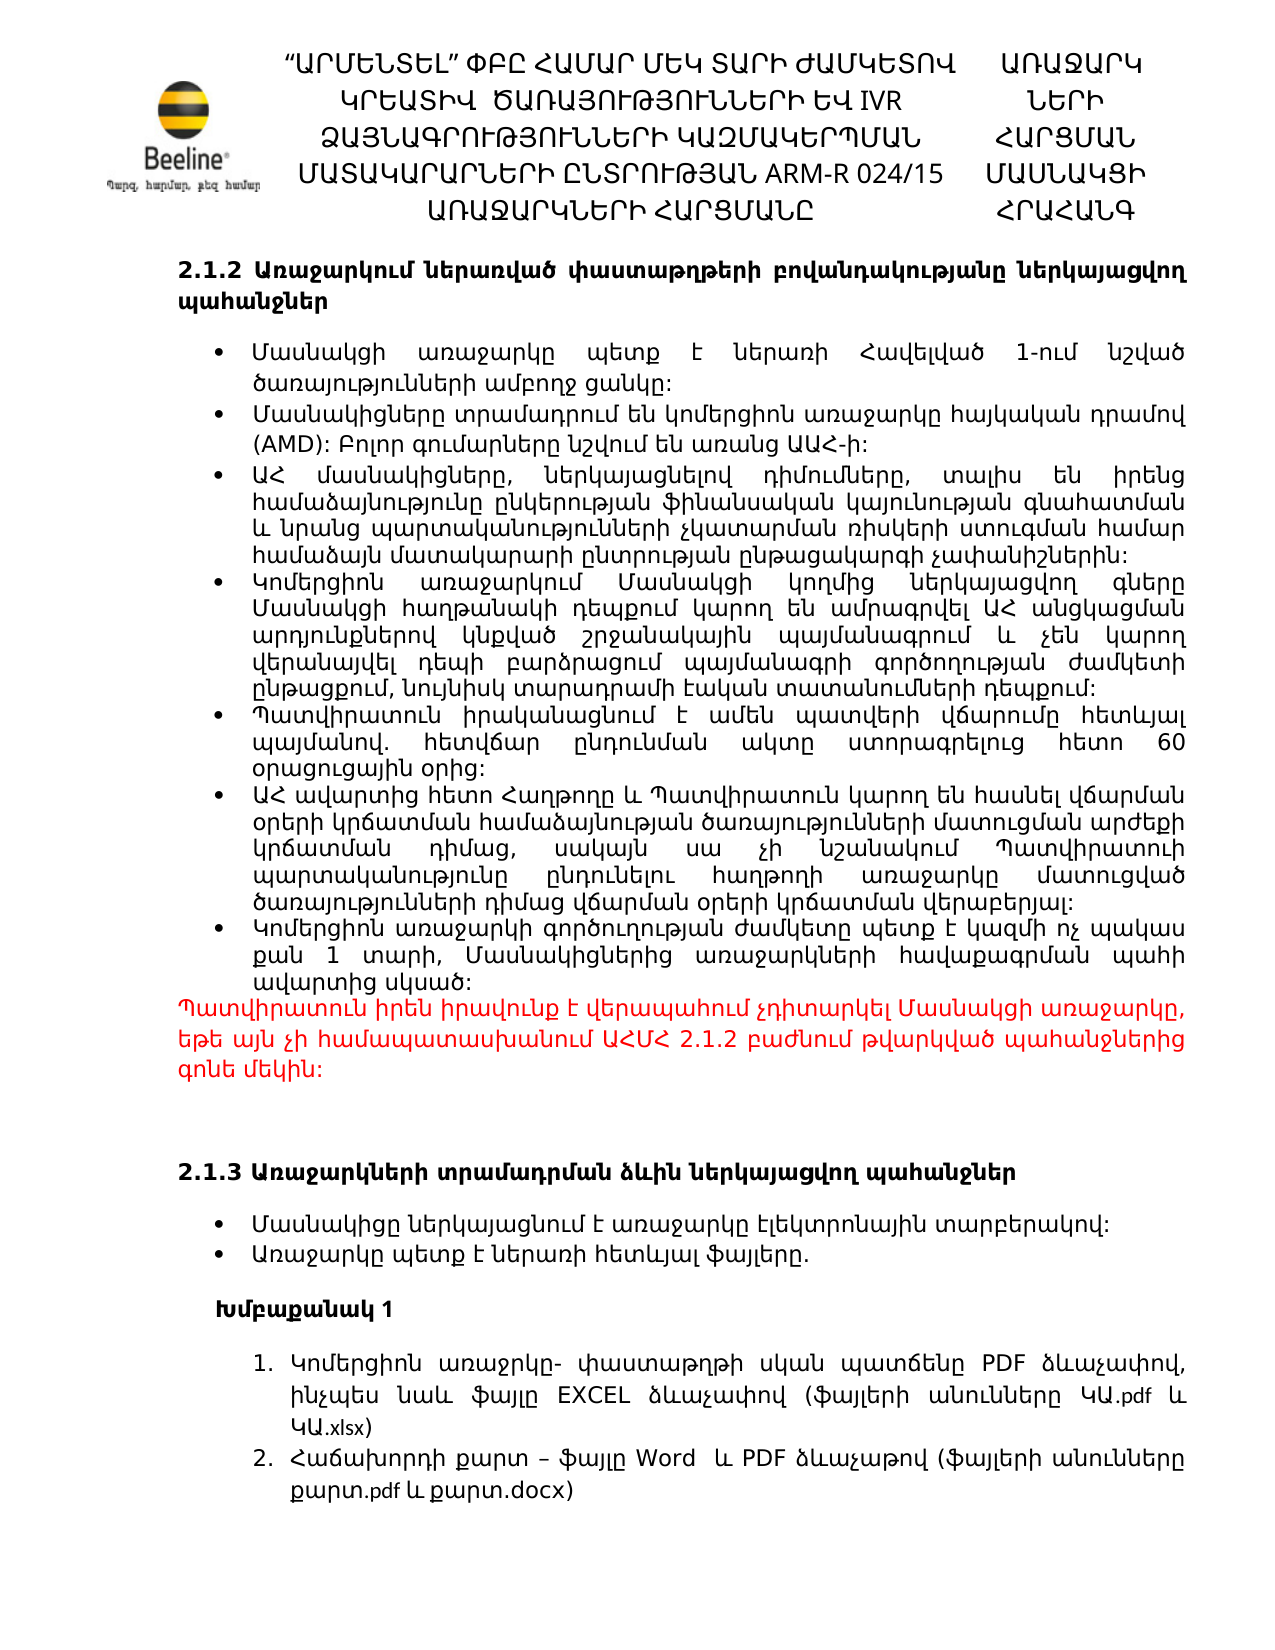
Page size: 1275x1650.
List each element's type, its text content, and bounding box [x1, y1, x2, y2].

list Պատվիրատուն իրականացնում է ամեն պատվերի վճարումը հետևյալ պայմանով. հետվճար ընդունման ակտը ստորագրելուց հետո 60 օրացուցային օրից: [214, 702, 1186, 782]
list Մասնակիցները տրամադրում են կոմերցիոն առաջարկը հայկական դրամով (AMD): Բոլոր գումարները նշվում են առանց ԱԱՀ-ի: [215, 401, 1186, 458]
picture [107, 81, 260, 192]
text 2.1.3 Առաջարկների տրամադրման ձևին ներկայացվող պահանջներ [177, 1159, 1186, 1186]
list Առաջարկը պետք է ներառի հետևյալ ֆայլերը. [215, 1242, 1186, 1268]
list ԱՀ ավարտից հետո Հաղթողը և Պատվիրատուն կարող են հասնել վճարման օրերի կրճատման համաձայնության ծառայությունների մատուցման արժեքի կրճատման դիմաց, սակայն սա չի նշանակում Պատվիրատուի պարտականությունը ընդունելու հաղթողի առաջարկը մատուցված ծառայությունների դիմաց վճարման օրերի կրճատման վերաբերյալ: [215, 782, 1186, 915]
list Կոմերցիոն առաջրկը- փաստաթղթի սկան պատճենը PDF ձևաչափով, ինչպես նաև ֆայլը EXCEL ձևաչափով (ֆայլերի անունները ԿԱ.pdf և ԿԱ.xlsx) [252, 1350, 1186, 1441]
text 2.1.2 Առաջարկում ներառված փաստաթղթերի բովանդակությանը ներկայացվող պահանջներ [177, 257, 1186, 315]
list Կոմերցիոն առաջարկի գործուղության ժամկետը պետք է կազմի ոչ պակաս քան 1 տարի, Մասնակիցներից առաջարկների հավաքագրման պահի ավարտից սկսած: [215, 915, 1186, 995]
list ԱՀ մասնակիցները, ներկայացնելով դիմումները, տալիս են իրենց համաձայնությունը ընկերության ֆինանսական կայունության գնահատման և նրանց պարտականությունների չկատարման ռիսկերի ստուգման համար համաձայն մատակարարի ընտրության ընթացակարգի չափանիշներին: [214, 462, 1186, 569]
list Մասնակիցը ներկայացնում է առաջարկը էլեկտրոնային տարբերակով: [215, 1211, 1186, 1238]
text Խմբաքանակ 1 [215, 1293, 1186, 1324]
text Պատվիրատուն իրեն իրավունք է վերապահում չդիտարկել Մասնակցի առաջարկը, եթե այն չի համապատասխանում ԱՀՄՀ 2.1.2 բաժնում թվարկված պահանջներից գոնե մեկին: [177, 995, 1186, 1083]
list Հաճախորդի քարտ – ֆայլը Word և PDF ձևաչաթով (ֆայլերի անունները քարտ.pdf և քարտ.docx) [252, 1445, 1186, 1504]
list Մասնակցի առաջարկը պետք է ներառի Հավելված 1-ում նշված ծառայությունների ամբողջ ցանկը: [215, 339, 1186, 397]
list Կոմերցիոն առաջարկում Մասնակցի կողմից ներկայացվող գները Մասնակցի հաղթանակի դեպքում կարող են ամրագրվել ԱՀ անցկացման արդյունքներով կնքված շրջանակային պայմանագրում և չեն կարող վերանայվել դեպի բարձրացում պայմանագրի գործողության ժամկետի ընթացքում, նույնիսկ տարադրամի էական տատանումների դեպքում: [214, 569, 1186, 702]
